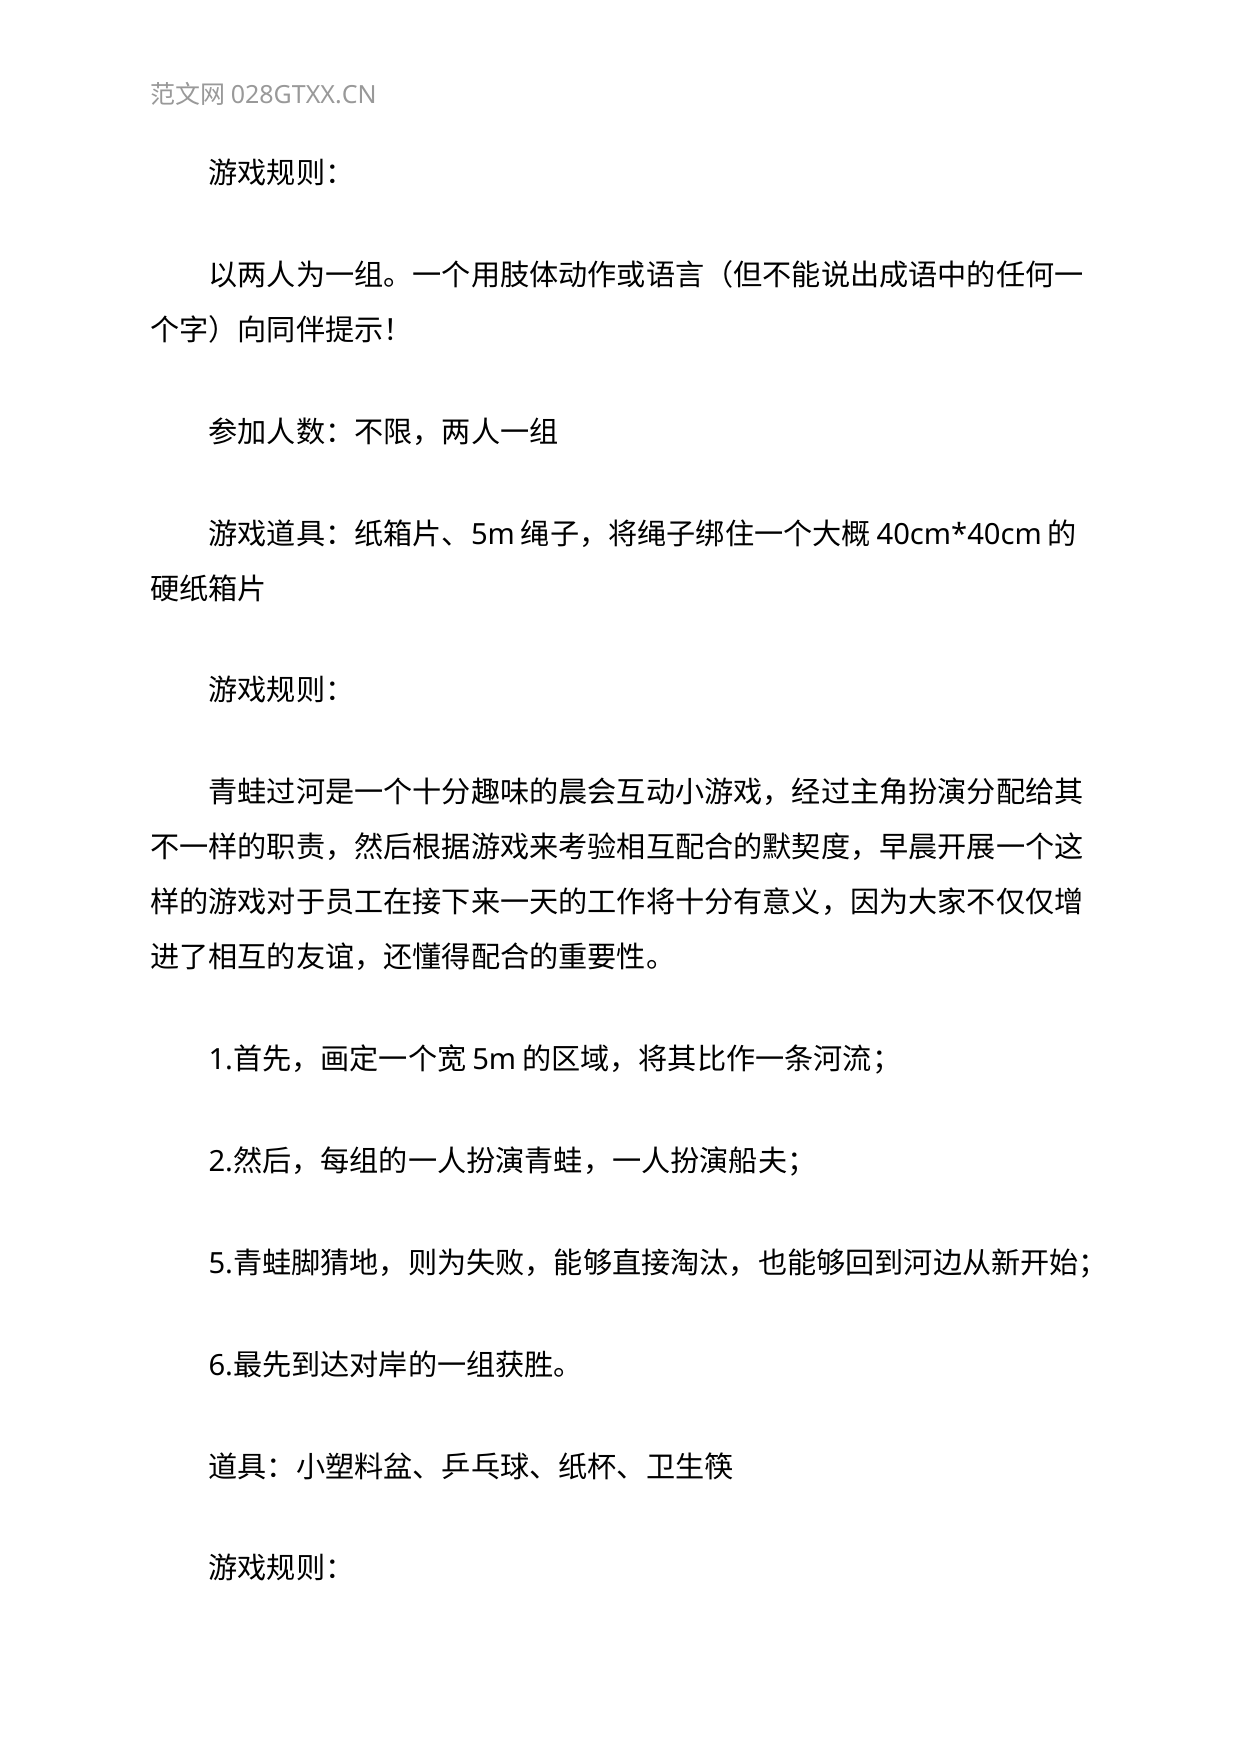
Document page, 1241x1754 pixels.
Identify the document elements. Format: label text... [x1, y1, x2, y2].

text 青蛙过河是一个十分趣味的晨会互动小游戏，经过主角扮演分配给其不一样的职责，然后根据游戏来考验相互配合的默契度，早晨开展一个这样的游戏对于员工在接下来一天的工作将十分有意义，因为大家不仅仅增进了相互的友谊，还懂得配合的重要性。 [150, 769, 1090, 976]
text 游戏道具：纸箱片、5m绳子，将绳子绑住一个大概40cm*40cm的硬纸箱片 [150, 510, 1090, 607]
text 以两人为一组。一个用肢体动作或语言（但不能说出成语中的任何一个字）向同伴提示！ [150, 252, 1090, 349]
text 2.然后，每组的一人扮演青蛙，一人扮演船夫； [150, 1137, 1090, 1179]
text 1.首先，画定一个宽5m的区域，将其比作一条河流； [150, 1035, 1090, 1078]
text 游戏规则： [150, 1545, 1090, 1587]
text 游戏规则： [150, 150, 1090, 192]
text 6.最先到达对岸的一组获胜。 [150, 1341, 1090, 1383]
text 游戏规则： [150, 667, 1090, 709]
text 参加人数：不限，两人一组 [150, 408, 1090, 451]
text 道具：小塑料盆、乒乓球、纸杯、卫生筷 [150, 1443, 1090, 1485]
text 5.青蛙脚猜地，则为失败，能够直接淘汰，也能够回到河边从新开始； [150, 1239, 1090, 1282]
